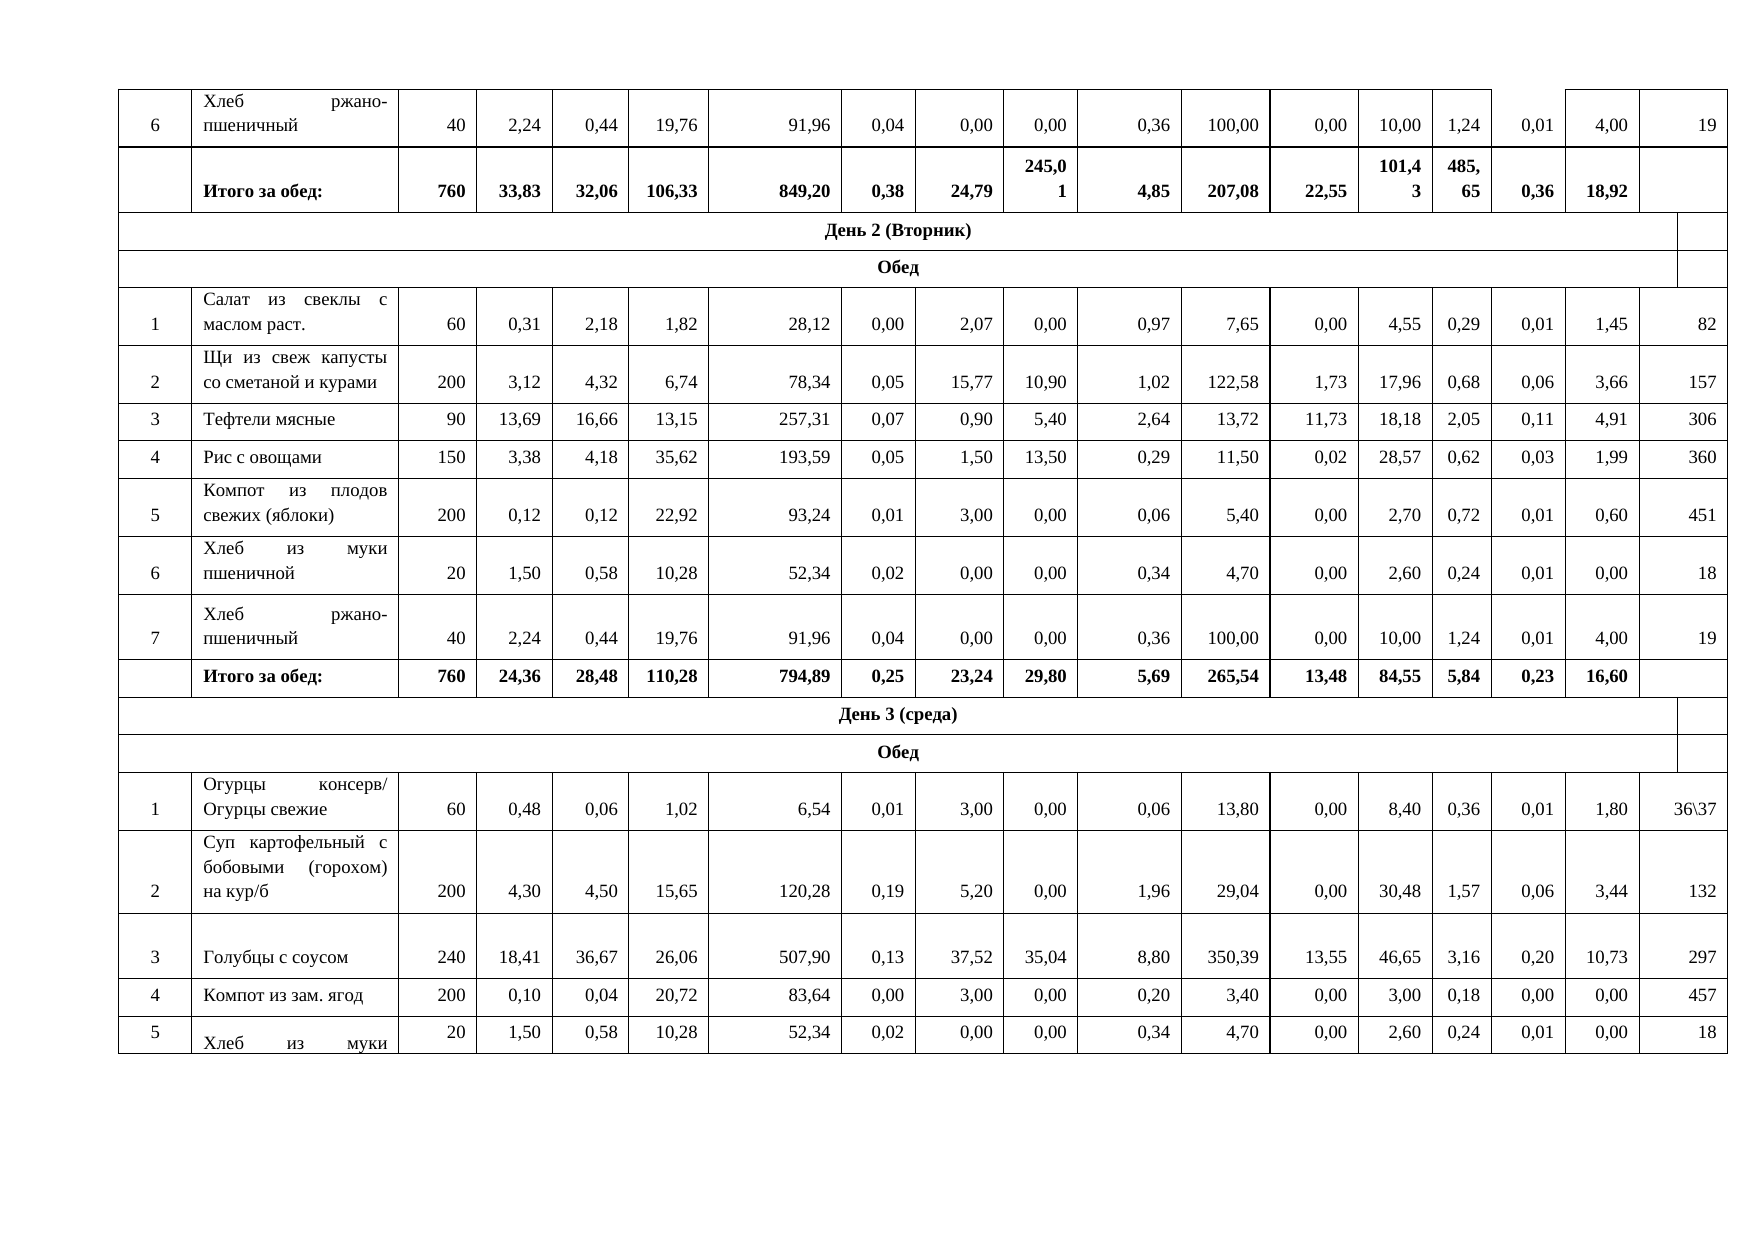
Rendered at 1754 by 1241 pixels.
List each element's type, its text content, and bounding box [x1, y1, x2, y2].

table_cell 0,02 [842, 1017, 915, 1053]
table_cell 297 [1640, 914, 1727, 978]
table_cell 0,00 [916, 1017, 1003, 1053]
table_cell 1,80 [1566, 773, 1639, 830]
table_cell 24,36 [477, 660, 552, 697]
table_cell Итого за обед: [192, 148, 398, 212]
table_cell 13,48 [1271, 660, 1358, 697]
table_cell 28,12 [709, 288, 841, 345]
table_cell 4,00 [1566, 595, 1639, 659]
table_cell 0,00 [1271, 288, 1358, 345]
table_cell 2,18 [553, 288, 628, 345]
table_cell 1,02 [1078, 346, 1181, 403]
table_cell Тефтели мясные [192, 404, 398, 440]
table_cell 40 [399, 595, 476, 659]
table_cell 4,85 [1078, 148, 1181, 212]
table_cell 4,70 [1182, 537, 1269, 594]
table_cell 37,52 [916, 914, 1003, 978]
table_cell 0,20 [1492, 914, 1565, 978]
table_cell 10,00 [1359, 595, 1432, 659]
table_cell 33,83 [477, 148, 552, 212]
table_cell 8,80 [1078, 914, 1181, 978]
table_cell 0,01 [1492, 89, 1565, 146]
table_cell 0,00 [1004, 831, 1077, 912]
table_cell 2 [119, 346, 191, 403]
table_cell 0,44 [553, 90, 628, 146]
table_cell 10,28 [629, 537, 708, 594]
table_cell 360 [1640, 441, 1727, 478]
table_cell 10,28 [629, 1017, 708, 1053]
table_cell 83,64 [709, 979, 841, 1016]
table_cell 2,60 [1359, 537, 1432, 594]
table_cell 4 [119, 979, 191, 1016]
table_cell 120,28 [709, 831, 841, 912]
table_cell 0,01 [842, 773, 915, 830]
table_cell 13,69 [477, 404, 552, 440]
table_cell 3,66 [1566, 346, 1639, 403]
table_cell 3,16 [1433, 914, 1491, 978]
table_cell 3 [119, 914, 191, 978]
table_cell 240 [399, 914, 476, 978]
table_cell 3,00 [916, 773, 1003, 830]
table_cell 3,00 [1359, 979, 1432, 1016]
table_cell 1,02 [629, 773, 708, 830]
table_cell Рис с овощами [192, 441, 398, 478]
table_cell 93,24 [709, 479, 841, 536]
table_cell Щи из свеж капусты со сметаной и курами [192, 346, 398, 403]
table_cell 6,74 [629, 346, 708, 403]
table_cell 0,01 [1492, 595, 1565, 659]
table_cell 4,50 [553, 831, 628, 912]
table_cell 1,57 [1433, 831, 1491, 912]
table_cell 13,50 [1004, 441, 1077, 478]
table_cell 100,00 [1182, 595, 1269, 659]
table_cell 110,28 [629, 660, 708, 697]
table_cell 200 [399, 479, 476, 536]
table_cell 193,59 [709, 441, 841, 478]
table_cell 30,48 [1359, 831, 1432, 912]
table_cell 7,65 [1182, 288, 1269, 345]
table_cell 0,04 [553, 979, 628, 1016]
table_cell 207,08 [1182, 148, 1269, 212]
table_cell 0,72 [1433, 479, 1491, 536]
table_cell 0,00 [1271, 479, 1358, 536]
table_cell 457 [1640, 979, 1727, 1016]
table_cell Обед [119, 735, 1677, 772]
table_cell [119, 148, 191, 212]
table_cell 0,00 [1271, 90, 1358, 146]
table_cell 1,24 [1433, 595, 1491, 659]
table_cell 4 [119, 441, 191, 478]
table_cell 0,20 [1078, 979, 1181, 1016]
table_cell 18,18 [1359, 404, 1432, 440]
table_cell 13,80 [1182, 773, 1269, 830]
table_cell 19,76 [629, 90, 708, 146]
table_cell 0,04 [842, 90, 915, 146]
table_cell 10,90 [1004, 346, 1077, 403]
table_cell 794,89 [709, 660, 841, 697]
table_cell 0,10 [477, 979, 552, 1016]
table_cell 0,05 [842, 346, 915, 403]
table_cell 0,00 [1004, 595, 1077, 659]
table_cell 0,34 [1078, 1017, 1181, 1053]
table_cell 0,11 [1492, 404, 1565, 440]
table_cell Компот из плодов свежих (яблоки) [192, 479, 398, 536]
table_cell 0,00 [1566, 537, 1639, 594]
table_cell 2,24 [477, 595, 552, 659]
table_cell 4,91 [1566, 404, 1639, 440]
table_cell 101,43 [1359, 148, 1432, 212]
table_cell Голубцы с соусом [192, 914, 398, 978]
table_cell 5,20 [916, 831, 1003, 912]
table_cell 106,33 [629, 148, 708, 212]
table_cell 4,55 [1359, 288, 1432, 345]
table_cell 0,90 [916, 404, 1003, 440]
table_cell 0,00 [1004, 288, 1077, 345]
table_cell 0,68 [1433, 346, 1491, 403]
table_cell 13,55 [1271, 914, 1358, 978]
table_cell 0,38 [842, 148, 915, 212]
table_cell 0,36 [1433, 773, 1491, 830]
table_cell 100,00 [1182, 90, 1269, 146]
table_cell 0,02 [1271, 441, 1358, 478]
table_cell 4,30 [477, 831, 552, 912]
table_cell 350,39 [1182, 914, 1269, 978]
table_cell 0,00 [1004, 979, 1077, 1016]
table_cell 1,82 [629, 288, 708, 345]
table_cell 0,13 [842, 914, 915, 978]
table_cell 91,96 [709, 90, 841, 146]
table_cell 18 [1640, 537, 1727, 594]
table_cell 2,07 [916, 288, 1003, 345]
table_cell [1678, 251, 1727, 287]
table_cell 3,38 [477, 441, 552, 478]
table_cell 4,32 [553, 346, 628, 403]
table_cell 2,64 [1078, 404, 1181, 440]
table_cell 16,66 [553, 404, 628, 440]
table_cell 36\37 [1640, 773, 1727, 830]
table_cell Хлеб ржано-пшеничный [192, 90, 398, 146]
table_cell 36,67 [553, 914, 628, 978]
table_cell 11,50 [1182, 441, 1269, 478]
table_cell 84,55 [1359, 660, 1432, 697]
table_cell 0,00 [842, 288, 915, 345]
table_cell 0,19 [842, 831, 915, 912]
table_cell День 2 (Вторник) [119, 213, 1677, 249]
table_cell 1,50 [916, 441, 1003, 478]
table_cell 0,12 [477, 479, 552, 536]
table_cell 122,58 [1182, 346, 1269, 403]
table_cell 0,02 [842, 537, 915, 594]
table_cell 0,00 [916, 537, 1003, 594]
table_cell 91,96 [709, 595, 841, 659]
table_cell 0,04 [842, 595, 915, 659]
table_cell 18,92 [1566, 148, 1639, 212]
table_cell 90 [399, 404, 476, 440]
table_cell 245,01 [1004, 148, 1077, 212]
table_cell Салат из свеклы с маслом раст. [192, 288, 398, 345]
table_cell 0,23 [1492, 660, 1565, 697]
table_cell 0,06 [1492, 346, 1565, 403]
table_cell 19 [1640, 595, 1727, 659]
table_cell Хлеб из муки пшеничной [192, 537, 398, 594]
table_cell 6 [119, 537, 191, 594]
table_cell 306 [1640, 404, 1727, 440]
table_cell 0,31 [477, 288, 552, 345]
table_cell 0,00 [1566, 979, 1639, 1016]
table_cell 0,06 [1492, 831, 1565, 912]
table_cell 200 [399, 831, 476, 912]
table_cell 0,29 [1433, 288, 1491, 345]
table_cell 2,60 [1359, 1017, 1432, 1053]
table_cell 0,18 [1433, 979, 1491, 1016]
table_cell 15,77 [916, 346, 1003, 403]
table_cell 82 [1640, 288, 1727, 345]
table_cell 0,00 [842, 979, 915, 1016]
table_cell 0,44 [553, 595, 628, 659]
table_cell 0,01 [1492, 537, 1565, 594]
table_cell 8,40 [1359, 773, 1432, 830]
table_cell 18,41 [477, 914, 552, 978]
table_cell 257,31 [709, 404, 841, 440]
table_cell 485,65 [1433, 148, 1491, 212]
table_cell 16,60 [1566, 660, 1639, 697]
table_cell 4,18 [553, 441, 628, 478]
table_cell 0,00 [1271, 1017, 1358, 1053]
table_cell 0,03 [1492, 441, 1565, 478]
table_cell 0,00 [1004, 1017, 1077, 1053]
table_cell 1 [119, 773, 191, 830]
table_cell 849,20 [709, 148, 841, 212]
table_cell 0,36 [1078, 90, 1181, 146]
table_cell [1678, 698, 1727, 734]
table_cell 760 [399, 660, 476, 697]
table_cell 0,00 [1566, 1017, 1639, 1053]
table_cell Хлеб ржано-пшеничный [192, 595, 398, 659]
table_cell 40 [399, 90, 476, 146]
table_cell 0,00 [1271, 773, 1358, 830]
table_cell 46,65 [1359, 914, 1432, 978]
table_cell 22,92 [629, 479, 708, 536]
table_cell 0,01 [1492, 1017, 1565, 1053]
table_cell 60 [399, 773, 476, 830]
table_cell 0,00 [1492, 979, 1565, 1016]
table_cell [1640, 148, 1727, 212]
table_cell Обед [119, 251, 1677, 287]
table_cell 1,99 [1566, 441, 1639, 478]
table_cell 0,01 [842, 479, 915, 536]
table_cell 0,00 [1004, 773, 1077, 830]
table_cell 17,96 [1359, 346, 1432, 403]
table_cell 2,70 [1359, 479, 1432, 536]
table_cell 1,73 [1271, 346, 1358, 403]
table_cell 200 [399, 346, 476, 403]
table_cell 0,01 [1492, 288, 1565, 345]
table_cell 15,65 [629, 831, 708, 912]
table_cell 19 [1640, 90, 1727, 146]
table_cell 35,04 [1004, 914, 1077, 978]
table_cell 10,00 [1359, 90, 1432, 146]
table_cell 0,24 [1433, 1017, 1491, 1053]
table_cell 32,06 [553, 148, 628, 212]
table_cell 5,69 [1078, 660, 1181, 697]
table_cell 0,00 [916, 595, 1003, 659]
table_cell 0,60 [1566, 479, 1639, 536]
table_cell 11,73 [1271, 404, 1358, 440]
table_cell 1,50 [477, 1017, 552, 1053]
table_cell 0,58 [553, 537, 628, 594]
table_cell 13,15 [629, 404, 708, 440]
table_cell 3,00 [916, 479, 1003, 536]
table_cell 78,34 [709, 346, 841, 403]
table_cell 0,36 [1492, 148, 1565, 212]
table_cell 0,07 [842, 404, 915, 440]
table_cell 3,12 [477, 346, 552, 403]
table_cell 20 [399, 1017, 476, 1053]
table_cell 0,00 [1004, 90, 1077, 146]
table_cell 5,84 [1433, 660, 1491, 697]
table_cell 1,24 [1433, 90, 1491, 146]
table_cell 60 [399, 288, 476, 345]
table_cell 451 [1640, 479, 1727, 536]
table_cell 0,24 [1433, 537, 1491, 594]
table_cell 52,34 [709, 1017, 841, 1053]
table_cell 4,70 [1182, 1017, 1269, 1053]
table_cell 20 [399, 537, 476, 594]
table_cell 3 [119, 404, 191, 440]
table_cell 0,00 [1271, 537, 1358, 594]
table_cell День 3 (среда) [119, 698, 1677, 734]
table_cell 5,40 [1182, 479, 1269, 536]
table_cell 18 [1640, 1017, 1727, 1053]
table_cell 5 [119, 1017, 191, 1053]
table_cell 1,50 [477, 537, 552, 594]
table_cell 200 [399, 979, 476, 1016]
table_cell 6,54 [709, 773, 841, 830]
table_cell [192, 1017, 398, 1053]
table_cell 0,00 [1271, 979, 1358, 1016]
table_cell 6 [119, 90, 191, 146]
table_cell 150 [399, 441, 476, 478]
table_cell 0,00 [1004, 537, 1077, 594]
table_cell 0,01 [1492, 773, 1565, 830]
table_cell 2,24 [477, 90, 552, 146]
table_cell 1 [119, 288, 191, 345]
table_cell 0,06 [553, 773, 628, 830]
table_cell 5 [119, 479, 191, 536]
table_cell 0,06 [1078, 773, 1181, 830]
table_cell 24,79 [916, 148, 1003, 212]
table_cell 3,00 [916, 979, 1003, 1016]
table_cell 13,72 [1182, 404, 1269, 440]
table_cell 29,80 [1004, 660, 1077, 697]
table_cell 52,34 [709, 537, 841, 594]
table_cell [1678, 735, 1727, 772]
table_cell 23,24 [916, 660, 1003, 697]
table_cell 19,76 [629, 595, 708, 659]
table_cell 0,29 [1078, 441, 1181, 478]
table_cell 157 [1640, 346, 1727, 403]
table_cell 0,00 [1271, 595, 1358, 659]
table_cell 0,12 [553, 479, 628, 536]
table_cell 265,54 [1182, 660, 1269, 697]
table_cell 29,04 [1182, 831, 1269, 912]
table_cell 0,06 [1078, 479, 1181, 536]
table_cell 10,73 [1566, 914, 1639, 978]
table_cell 0,48 [477, 773, 552, 830]
table_cell 1,45 [1566, 288, 1639, 345]
table_cell 507,90 [709, 914, 841, 978]
table_cell Суп картофельный с бобовыми (горохом) на кур/б [192, 831, 398, 912]
table_cell [1640, 660, 1727, 697]
table_cell 0,00 [1271, 831, 1358, 912]
table_cell 0,34 [1078, 537, 1181, 594]
table_cell 0,00 [1004, 479, 1077, 536]
table_cell 2 [119, 831, 191, 912]
table_cell 0,05 [842, 441, 915, 478]
table_cell 4,00 [1566, 90, 1639, 146]
table_cell 26,06 [629, 914, 708, 978]
table_cell 5,40 [1004, 404, 1077, 440]
table_cell 28,57 [1359, 441, 1432, 478]
table_cell 3,40 [1182, 979, 1269, 1016]
table_cell 0,62 [1433, 441, 1491, 478]
table_cell 20,72 [629, 979, 708, 1016]
table_cell 0,36 [1078, 595, 1181, 659]
table_cell 0,25 [842, 660, 915, 697]
table_cell Огурцы консерв/ Огурцы свежие [192, 773, 398, 830]
table_cell 7 [119, 595, 191, 659]
table_cell 0,00 [916, 90, 1003, 146]
table_cell [1678, 213, 1727, 249]
table_cell Компот из зам. ягод [192, 979, 398, 1016]
table_cell 3,44 [1566, 831, 1639, 912]
table_cell Итого за обед: [192, 660, 398, 697]
table_cell 132 [1640, 831, 1727, 912]
table_cell 0,01 [1492, 479, 1565, 536]
table_cell 1,96 [1078, 831, 1181, 912]
table_cell 0,97 [1078, 288, 1181, 345]
table_cell [119, 660, 191, 697]
table_cell 0,58 [553, 1017, 628, 1053]
table_cell 35,62 [629, 441, 708, 478]
table_cell 22,55 [1271, 148, 1358, 212]
table_cell 760 [399, 148, 476, 212]
table_cell 28,48 [553, 660, 628, 697]
table_cell 2,05 [1433, 404, 1491, 440]
